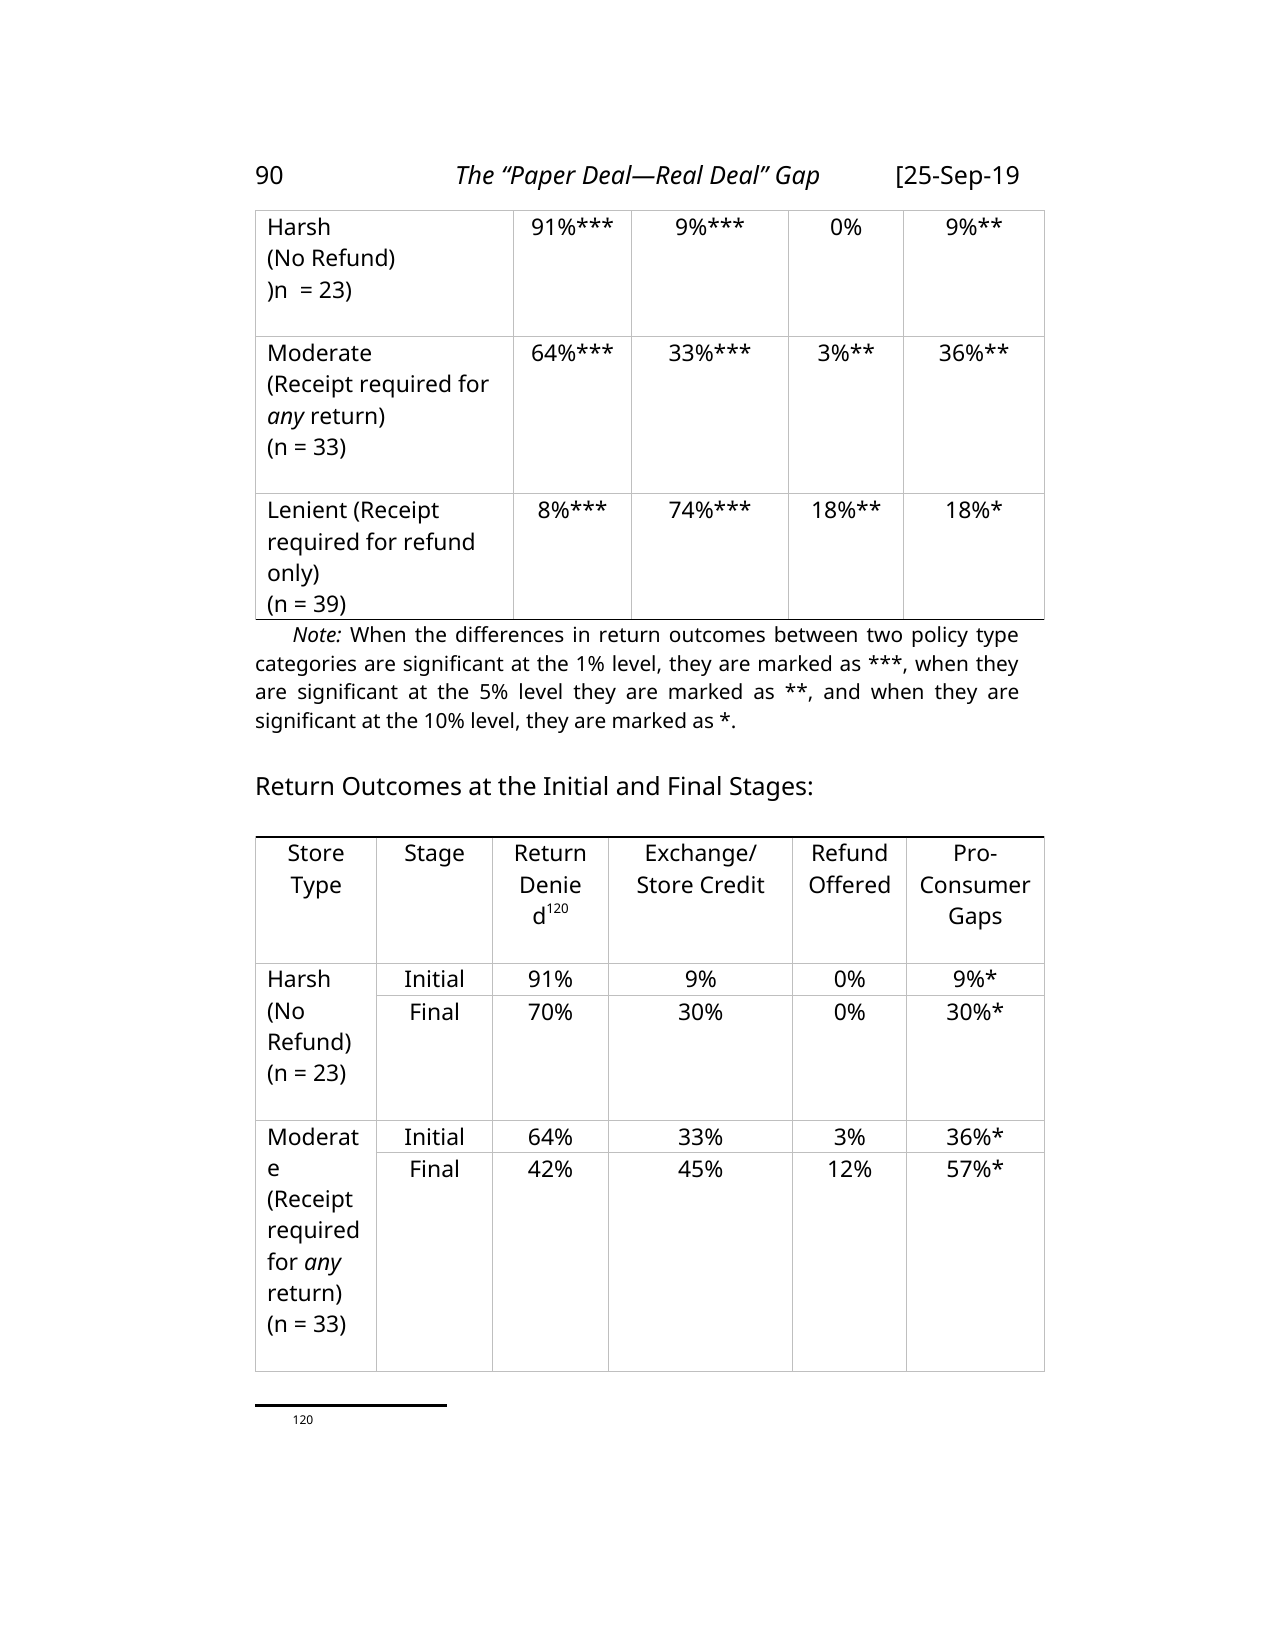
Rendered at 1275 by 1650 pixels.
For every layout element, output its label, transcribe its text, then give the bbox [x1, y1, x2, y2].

table_cell Moderate (Receipt required for any return) (n = 33) [256, 1121, 376, 1371]
table_cell Initial [377, 964, 492, 995]
table_cell Lenient (Receipt required for refund only) (n = 39) [256, 494, 513, 619]
table_cell 91% [493, 964, 608, 995]
table_cell 9% [609, 964, 792, 995]
table_cell 18%* [904, 494, 1044, 619]
table_cell 64%*** [514, 337, 631, 493]
table_cell 0% [793, 996, 906, 1120]
table_cell 0% [793, 964, 906, 995]
table_cell 30% [609, 996, 792, 1120]
table_header Refund Offered [793, 838, 906, 962]
table_cell 9%* [907, 964, 1044, 995]
text Note: When the differences in return outcomes between two policy type categories are significant at the 1% level, they are marked as ***, when they are significant at the 5% level they are marked as **, and when they are significant at the 10% level, they are marked as *. [255, 620, 1020, 734]
table_cell 91%*** [514, 211, 631, 336]
table_cell 8%*** [514, 494, 631, 619]
table_header Store Type [256, 838, 376, 962]
table_cell 64% [493, 1121, 608, 1152]
table_cell 70% [493, 996, 608, 1120]
table_cell 9%** [904, 211, 1044, 336]
table_cell 3% [793, 1121, 906, 1152]
table_cell Harsh (No Refund) )n = 23) [256, 211, 513, 336]
table_cell Initial [377, 1121, 492, 1152]
table_cell 45% [609, 1153, 792, 1371]
table_header Pro-Consumer Gaps [907, 838, 1044, 962]
table_cell 57%* [907, 1153, 1044, 1371]
table_cell 74%*** [632, 494, 788, 619]
text Return Outcomes at the Initial and Final Stages: [255, 768, 1020, 802]
table_cell Moderate (Receipt required for any return) (n = 33) [256, 337, 513, 493]
table_header Stage [377, 838, 492, 962]
table_cell 36%* [907, 1121, 1044, 1152]
table_cell 33%*** [632, 337, 788, 493]
table_cell Final [377, 996, 492, 1120]
table_cell 33% [609, 1121, 792, 1152]
table_cell 9%*** [632, 211, 788, 336]
table_cell 12% [793, 1153, 906, 1371]
table_cell 42% [493, 1153, 608, 1371]
table_cell 0% [789, 211, 903, 336]
table_cell 3%** [789, 337, 903, 493]
table_cell Final [377, 1153, 492, 1371]
table_cell 18%** [789, 494, 903, 619]
table_cell Harsh (No Refund) (n = 23) [256, 964, 376, 1120]
table_header Exchange/Store Credit [609, 838, 792, 962]
table_cell 30%* [907, 996, 1044, 1120]
table_cell 36%** [904, 337, 1044, 493]
table_header Return Denied [493, 838, 608, 962]
